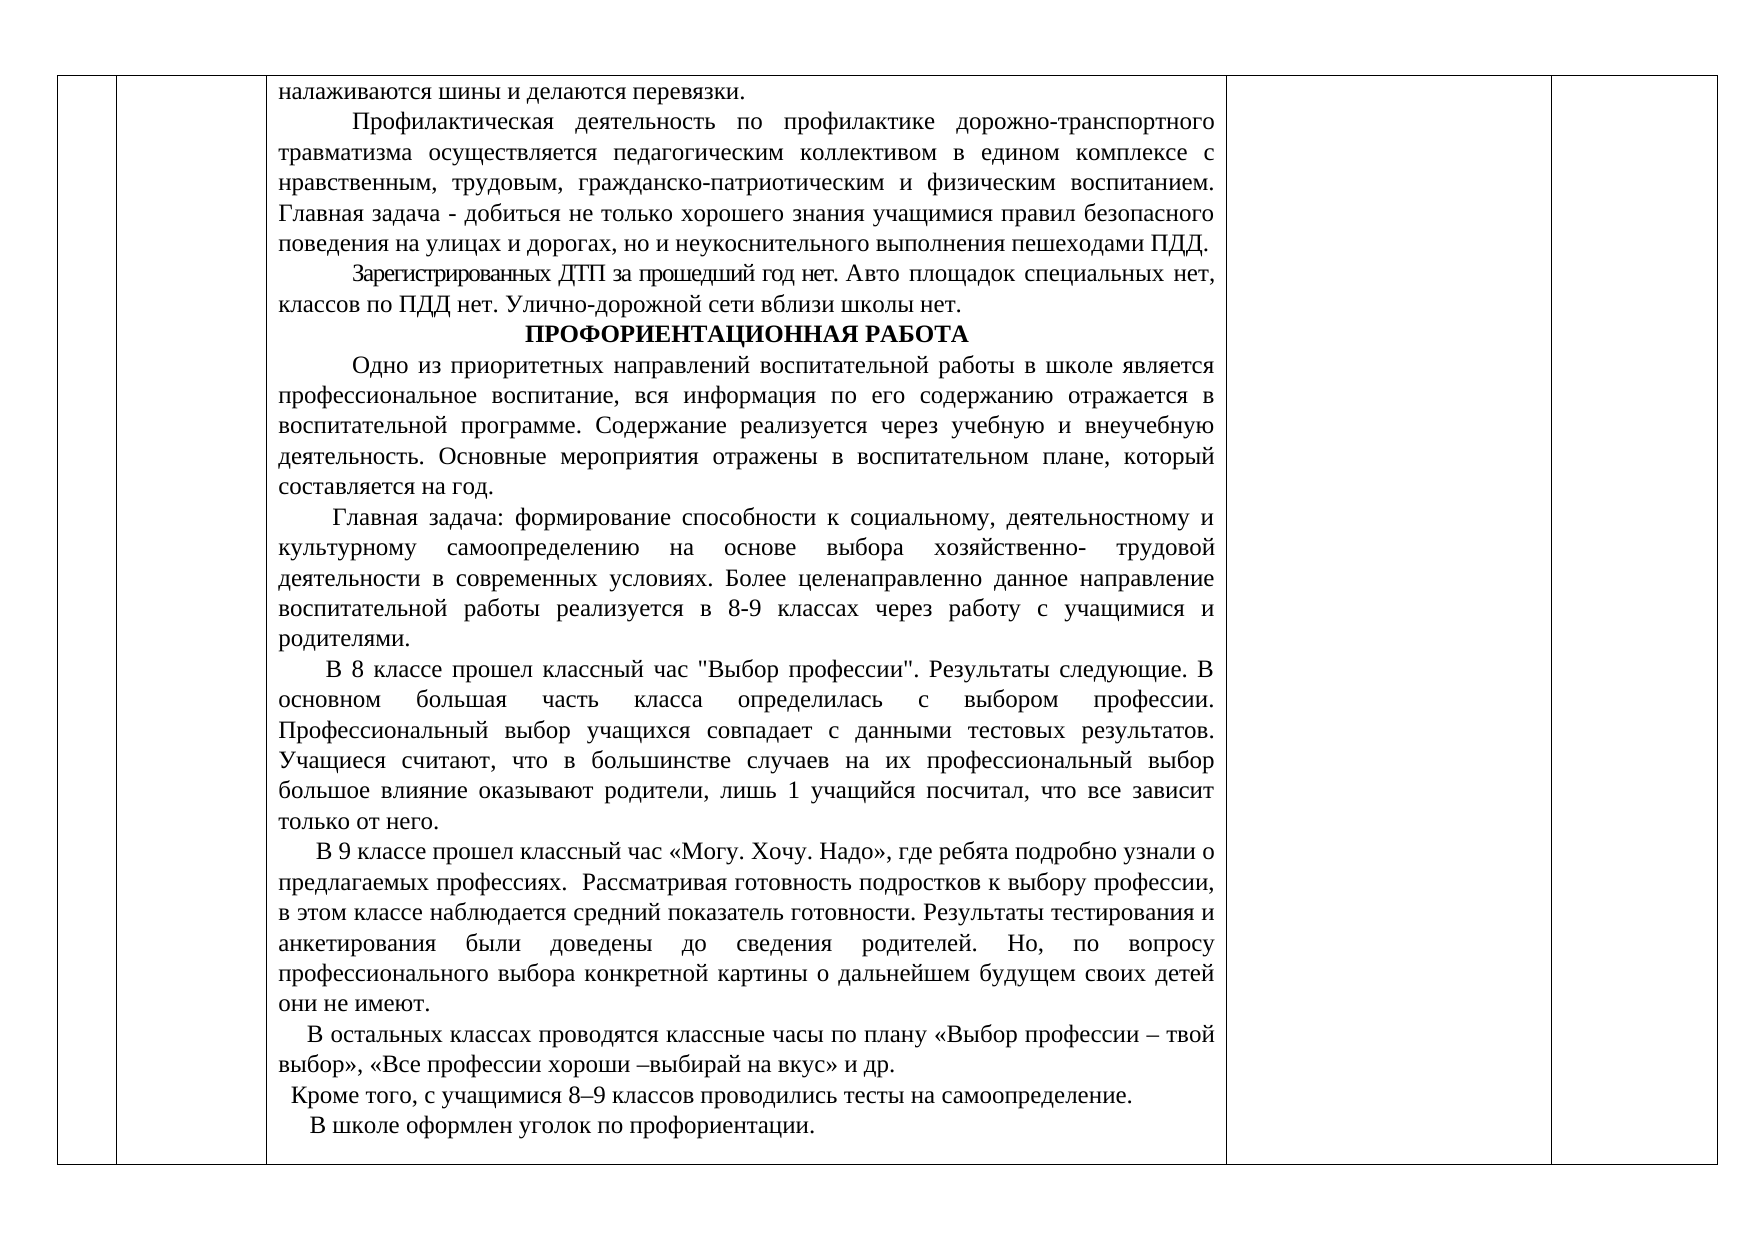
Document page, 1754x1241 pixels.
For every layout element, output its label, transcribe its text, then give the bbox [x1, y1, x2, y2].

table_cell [117, 76, 266, 1164]
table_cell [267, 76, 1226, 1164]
table_cell 4 [58, 76, 116, 1164]
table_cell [1552, 76, 1717, 1164]
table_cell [1227, 76, 1551, 1164]
